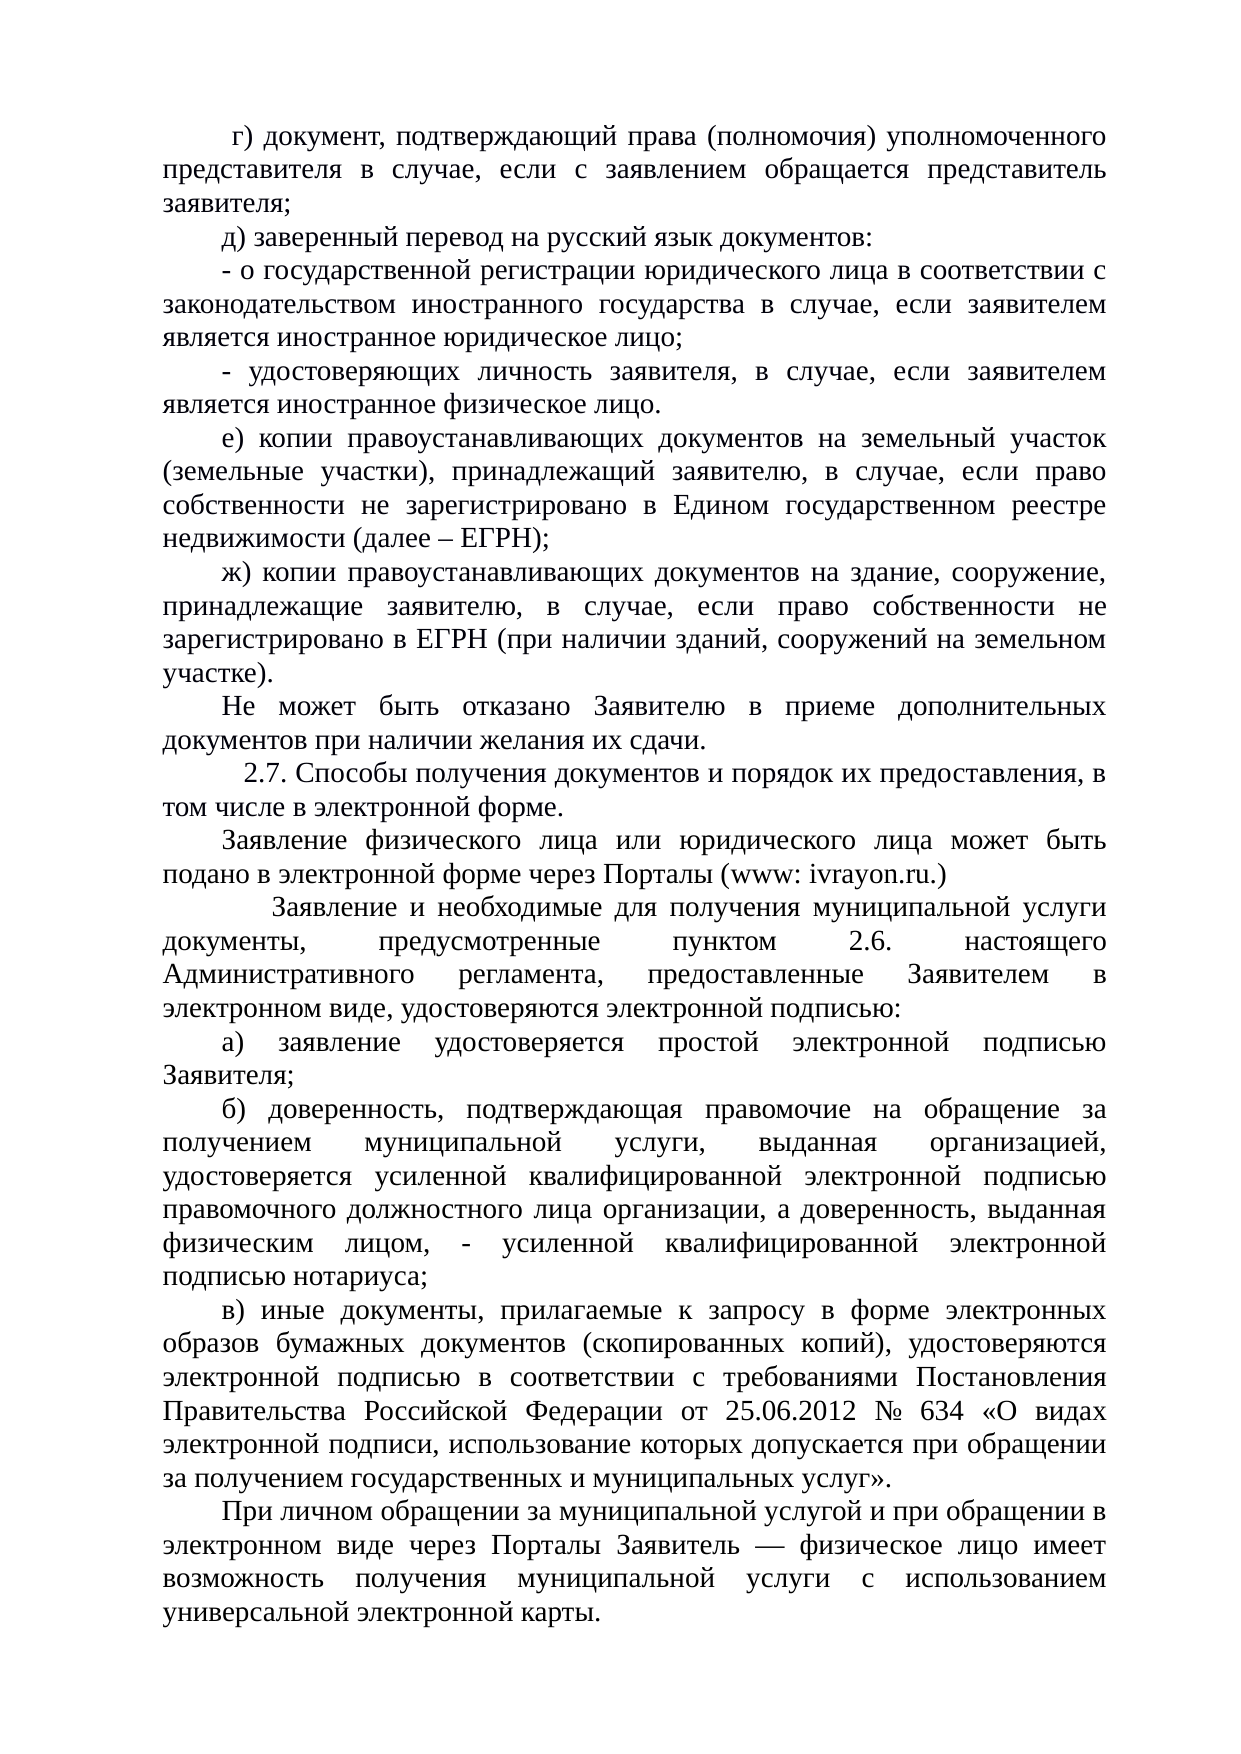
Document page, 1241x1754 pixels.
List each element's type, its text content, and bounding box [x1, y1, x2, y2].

text Не может быть отказано Заявителю в приеме дополнительных документов при наличии желания их сдачи. [162, 688, 1107, 755]
text е) копии правоустанавливающих документов на земельный участок (земельные участки), принадлежащий заявителю, в случае, если право собственности не зарегистрировано в Едином государственном реестре недвижимости (далее – ЕГРН); [162, 420, 1107, 554]
text а) заявление удостоверяется простой электронной подписью Заявителя; [162, 1024, 1107, 1091]
text 2.7. Способы получения документов и порядок их предоставления, в том числе в электронной форме. [162, 755, 1107, 822]
text Заявление и необходимые для получения муниципальной услуги документы, предусмотренные пунктом 2.6. настоящего Административного регламента, предоставленные Заявителем в электронном виде, удостоверяются электронной подписью: [162, 889, 1107, 1024]
text б) доверенность, подтверждающая правомочие на обращение за получением муниципальной услуги, выданная организацией, удостоверяется усиленной квалифицированной электронной подписью правомочного должностного лица организации, а доверенность, выданная физическим лицом, - усиленной квалифицированной электронной подписью нотариуса; [162, 1091, 1107, 1292]
text - удостоверяющих личность заявителя, в случае, если заявителем является иностранное физическое лицо. [162, 353, 1107, 420]
text Заявление физического лица или юридического лица может быть подано в электронной форме через Порталы (www: ivrayon.ru.) [162, 822, 1107, 889]
text При личном обращении за муниципальной услугой и при обращении в электронном виде через Порталы Заявитель — физическое лицо имеет возможность получения муниципальной услуги с использованием универсальной электронной карты. [162, 1493, 1107, 1627]
text д) заверенный перевод на русский язык документов: [162, 219, 1107, 252]
text в) иные документы, прилагаемые к запросу в форме электронных образов бумажных документов (скопированных копий), удостоверяются электронной подписью в соответствии с требованиями Постановления Правительства Российской Федерации от 25.06.2012 № 634 «О видах электронной подписи, использование которых допускается при обращении за получением государственных и муниципальных услуг». [162, 1292, 1107, 1493]
text - о государственной регистрации юридического лица в соответствии с законодательством иностранного государства в случае, если заявителем является иностранное юридическое лицо; [162, 252, 1107, 353]
text ж) копии правоустанавливающих документов на здание, сооружение, принадлежащие заявителю, в случае, если право собственности не зарегистрировано в ЕГРН (при наличии зданий, сооружений на земельном участке). [162, 554, 1107, 688]
text г) документ, подтверждающий права (полномочия) уполномоченного представителя в случае, если с заявлением обращается представитель заявителя; [162, 118, 1107, 219]
